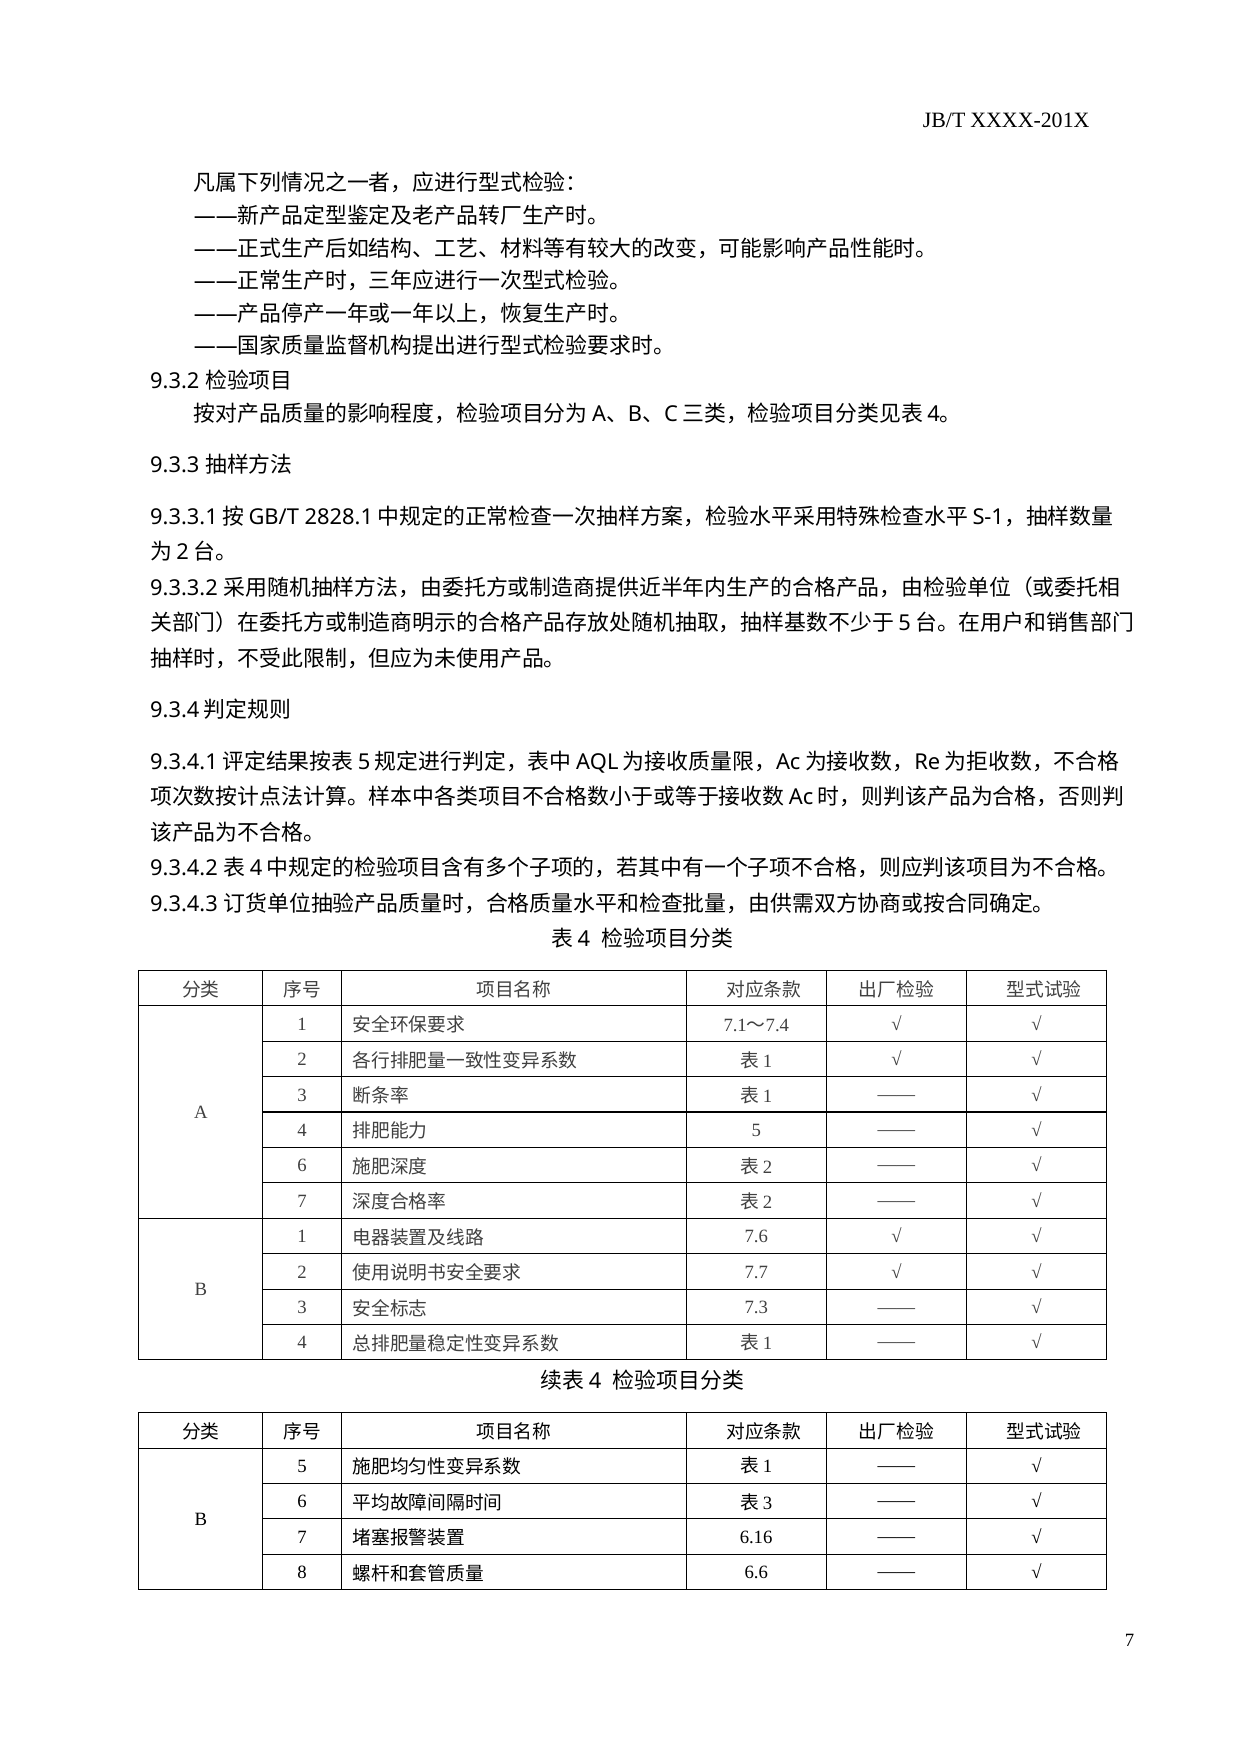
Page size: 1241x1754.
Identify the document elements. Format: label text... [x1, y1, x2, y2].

table_header 序号 [263, 971, 341, 1005]
table_cell 表2 [687, 1148, 826, 1182]
list ——产品停产一年或一年以上，恢复生产时。 [194, 295, 1134, 328]
table_cell 7 [263, 1183, 341, 1218]
table_cell √ [967, 1042, 1106, 1076]
table_cell 6 [263, 1484, 341, 1518]
table_header 对应条款 [687, 971, 826, 1005]
table_cell √ [967, 1290, 1106, 1324]
table_cell √ [967, 1484, 1106, 1518]
table_cell 安全环保要求 [342, 1006, 686, 1041]
table_cell √ [967, 1449, 1106, 1483]
table_cell A [139, 1006, 262, 1218]
table_cell 堵塞报警装置 [342, 1519, 686, 1554]
text 续表4 检验项目分类 [150, 1360, 1134, 1396]
table_cell B [139, 1219, 262, 1359]
table_cell 7.7 [687, 1254, 826, 1288]
table_header 型式试验 [967, 1413, 1106, 1447]
table_cell 各行排肥量一致性变异系数 [342, 1042, 686, 1076]
table_cell 5 [687, 1113, 826, 1147]
table_cell √ [967, 1219, 1106, 1253]
list 9.3.3 抽样方法 [150, 444, 1134, 480]
table_cell √ [967, 1148, 1106, 1182]
table_cell 表1 [687, 1077, 826, 1111]
list ——国家质量监督机构提出进行型式检验要求时。 [194, 328, 1134, 360]
list 9.3.4.2 表4中规定的检验项目含有多个子项的，若其中有一个子项不合格，则应判该项目为不合格。 [150, 847, 1134, 883]
table_cell 8 [263, 1555, 341, 1589]
list ——正常生产时，三年应进行一次型式检验。 [194, 263, 1134, 295]
table_header 型式试验 [967, 971, 1106, 1005]
table_cell √ [827, 1254, 966, 1288]
table_cell √ [967, 1077, 1106, 1111]
table_cell √ [827, 1042, 966, 1076]
table_cell √ [967, 1113, 1106, 1147]
table_cell √ [827, 1219, 966, 1253]
list 9.3.3.2 采用随机抽样方法，由委托方或制造商提供近半年内生产的合格产品，由检验单位（或委托相关部门）在委托方或制造商明示的合格产品存放处随机抽取，抽样基数不少于5台。在用户和销售部门抽样时，不受此限制，但应为未使用产品。 [150, 567, 1134, 673]
table_header 序号 [263, 1413, 341, 1447]
list 9.3.2 检验项目 [150, 360, 1134, 396]
table_cell —— [827, 1290, 966, 1324]
table_cell 表1 [687, 1449, 826, 1483]
text 凡属下列情况之一者，应进行型式检验： [150, 162, 1134, 198]
table_cell 安全标志 [342, 1290, 686, 1324]
table_header 项目名称 [342, 1413, 686, 1447]
table_cell 使用说明书安全要求 [342, 1254, 686, 1288]
list 9.3.4.1评定结果按表5规定进行判定，表中AQL为接收质量限，Ac为接收数，Re为拒收数，不合格项次数按计点法计算。样本中各类项目不合格数小于或等于接收数Ac时，则判该产品为合格，否则判该产品为不合格。 [150, 741, 1134, 847]
table_cell —— [827, 1113, 966, 1147]
table_cell 施肥深度 [342, 1148, 686, 1182]
table_header 出厂检验 [827, 1413, 966, 1447]
table_cell 表3 [687, 1484, 826, 1518]
table_cell √ [967, 1254, 1106, 1288]
table_header 分类 [139, 1413, 262, 1447]
table_cell 7 [263, 1519, 341, 1554]
table_cell 4 [263, 1113, 341, 1147]
table_cell —— [827, 1183, 966, 1218]
table_cell √ [967, 1519, 1106, 1554]
table_cell 7.1～7.4 [687, 1006, 826, 1041]
table_cell √ [967, 1325, 1106, 1359]
table_cell 表1 [687, 1042, 826, 1076]
table_header 对应条款 [687, 1413, 826, 1447]
table_cell √ [967, 1006, 1106, 1041]
text 表4 检验项目分类 [150, 918, 1134, 953]
table_cell √ [967, 1183, 1106, 1218]
list 9.3.4判定规则 [150, 689, 1134, 725]
list ——正式生产后如结构、工艺、材料等有较大的改变，可能影响产品性能时。 [194, 230, 1134, 263]
table_cell —— [827, 1449, 966, 1483]
list 9.3.3.1按GB/T 2828.1中规定的正常检查一次抽样方案，检验水平采用特殊检查水平S-1，抽样数量为2台。 [150, 496, 1134, 567]
table_cell 断条率 [342, 1077, 686, 1111]
table_cell —— [827, 1555, 966, 1589]
table_cell 7.6 [687, 1219, 826, 1253]
table_cell —— [827, 1148, 966, 1182]
table_cell 平均故障间隔时间 [342, 1484, 686, 1518]
table_header 分类 [139, 971, 262, 1005]
table_cell —— [827, 1077, 966, 1111]
table_cell 5 [263, 1449, 341, 1483]
table_header 项目名称 [342, 971, 686, 1005]
table_cell 表2 [687, 1183, 826, 1218]
table_cell B [139, 1449, 262, 1589]
table_cell √ [967, 1555, 1106, 1589]
table_cell 1 [263, 1006, 341, 1041]
table_cell 2 [263, 1042, 341, 1076]
table_cell 表1 [687, 1325, 826, 1359]
text 按对产品质量的影响程度，检验项目分为A、B、C三类，检验项目分类见表4。 [150, 396, 1134, 428]
table_cell 深度合格率 [342, 1183, 686, 1218]
table_cell 6.16 [687, 1519, 826, 1554]
table_cell —— [827, 1484, 966, 1518]
table_cell 螺杆和套管质量 [342, 1555, 686, 1589]
table_cell —— [827, 1325, 966, 1359]
table_cell 施肥均匀性变异系数 [342, 1449, 686, 1483]
table_cell 4 [263, 1325, 341, 1359]
table_cell —— [827, 1519, 966, 1554]
table_cell √ [827, 1006, 966, 1041]
table_header 出厂检验 [827, 971, 966, 1005]
table_cell 3 [263, 1290, 341, 1324]
list 9.3.4.3 订货单位抽验产品质量时，合格质量水平和检查批量，由供需双方协商或按合同确定。 [150, 883, 1134, 918]
table_cell 7.3 [687, 1290, 826, 1324]
table_cell 6 [263, 1148, 341, 1182]
table_cell 3 [263, 1077, 341, 1111]
table_cell 总排肥量稳定性变异系数 [342, 1325, 686, 1359]
table_cell 电器装置及线路 [342, 1219, 686, 1253]
table_cell 6.6 [687, 1555, 826, 1589]
table_cell 2 [263, 1254, 341, 1288]
list ——新产品定型鉴定及老产品转厂生产时。 [194, 198, 1134, 230]
table_cell 1 [263, 1219, 341, 1253]
table_cell 排肥能力 [342, 1113, 686, 1147]
